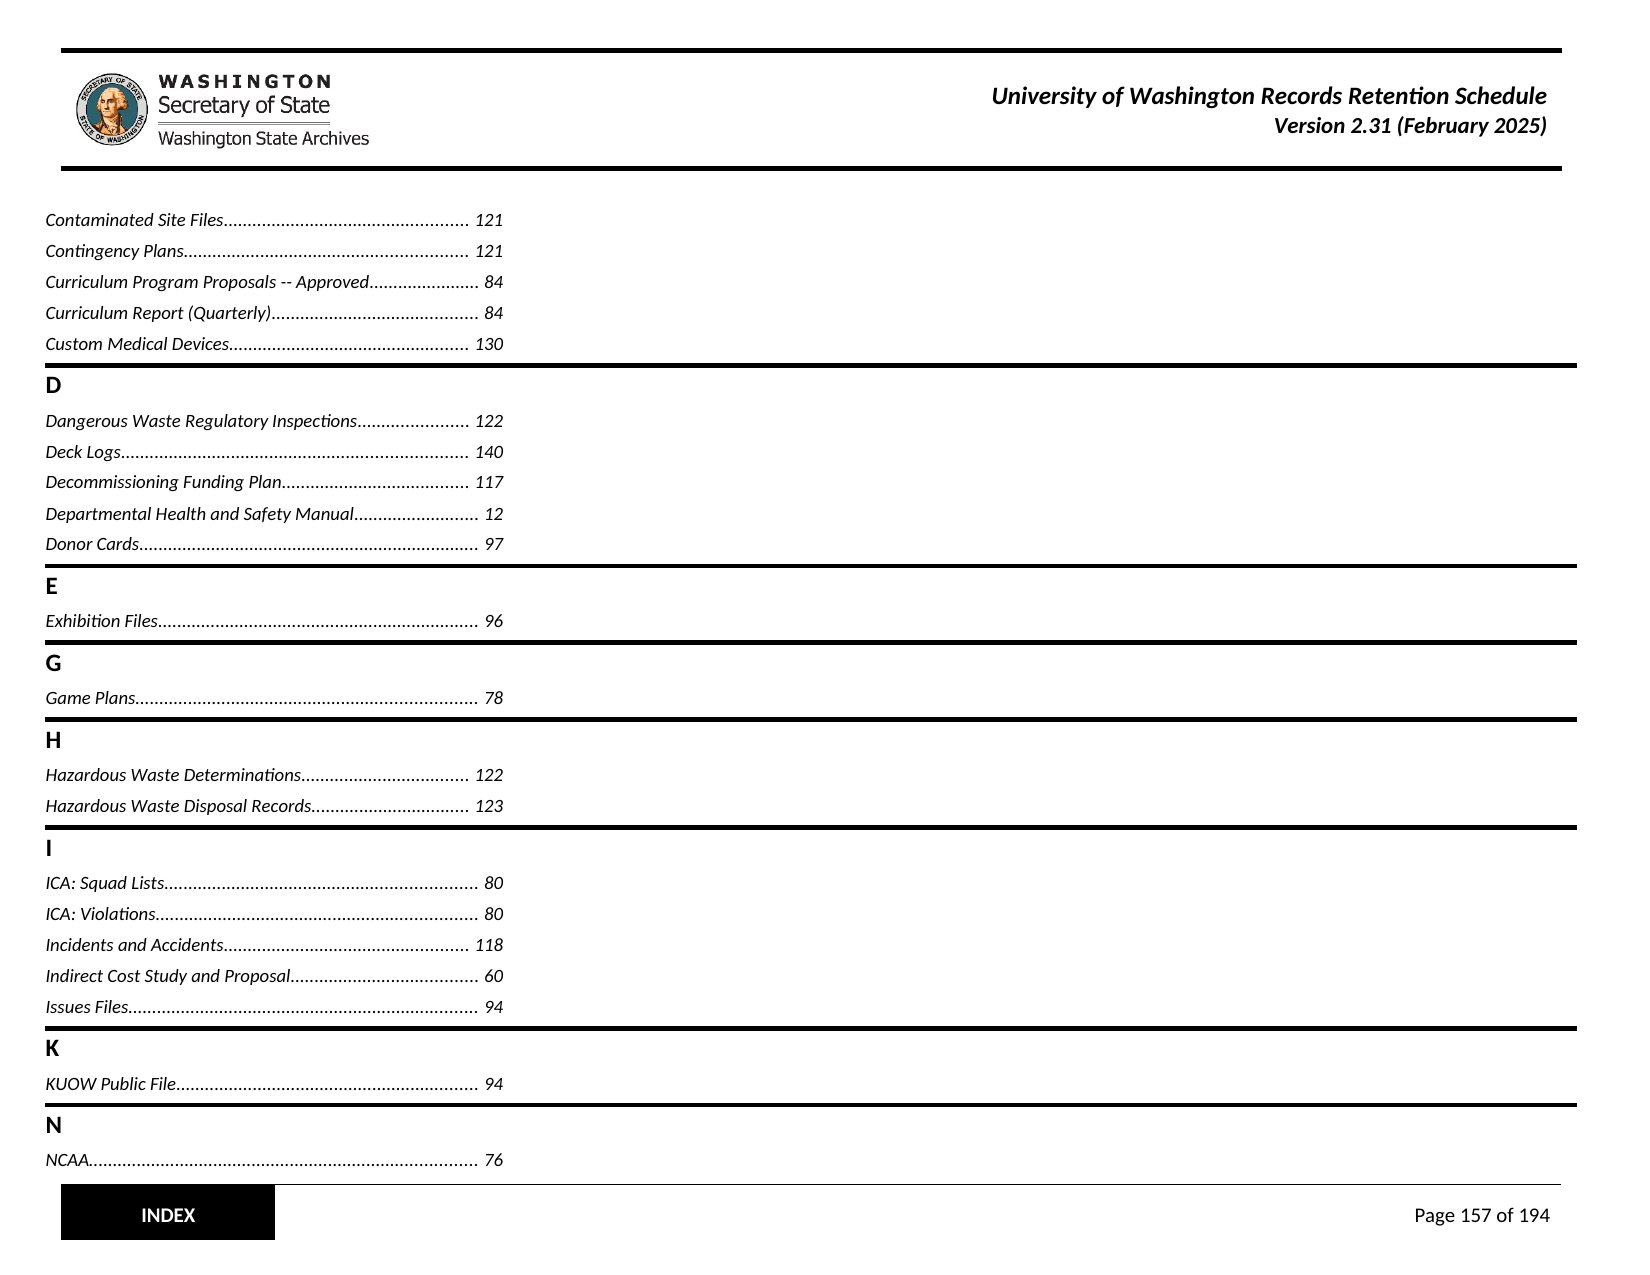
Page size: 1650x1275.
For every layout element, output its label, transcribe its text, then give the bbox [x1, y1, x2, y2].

text KUOW Public File 94 [45, 1072, 1577, 1094]
text Exhibition Files 96 [45, 609, 1577, 632]
text ICA: Violations 80 [45, 902, 1577, 925]
text Indirect Cost Study and Proposal 60 [45, 964, 1577, 987]
text Hazardous Waste Determinations 122 [45, 763, 1577, 786]
text Incidents and Accidents 118 [45, 933, 1577, 956]
text H [45, 722, 1577, 754]
text Contaminated Site Files 121 [45, 208, 1577, 231]
text E [45, 568, 1577, 601]
text Deck Logs 140 [45, 440, 1577, 463]
text Dangerous Waste Regulatory Inspections 122 [45, 409, 1577, 432]
picture [72, 53, 389, 164]
text Game Plans 78 [45, 686, 1577, 709]
text Issues Files 94 [45, 995, 1577, 1018]
text Curriculum Report (Quarterly) 84 [45, 301, 1577, 324]
text D [45, 368, 1577, 400]
text N [45, 1107, 1577, 1140]
text Curriculum Program Proposals -- Approved 84 [45, 270, 1577, 293]
text K [45, 1031, 1577, 1063]
text ICA: Squad Lists 80 [45, 871, 1577, 894]
text Donor Cards 97 [45, 533, 1577, 556]
text Custom Medical Devices 130 [45, 332, 1577, 355]
text I [45, 830, 1577, 862]
text Contingency Plans 121 [45, 239, 1577, 262]
text G [45, 645, 1577, 678]
text NCAA 76 [45, 1148, 1577, 1171]
text Departmental Health and Safety Manual 12 [45, 502, 1577, 524]
text Hazardous Waste Disposal Records 123 [45, 794, 1577, 817]
text Decommissioning Funding Plan 117 [45, 471, 1577, 494]
